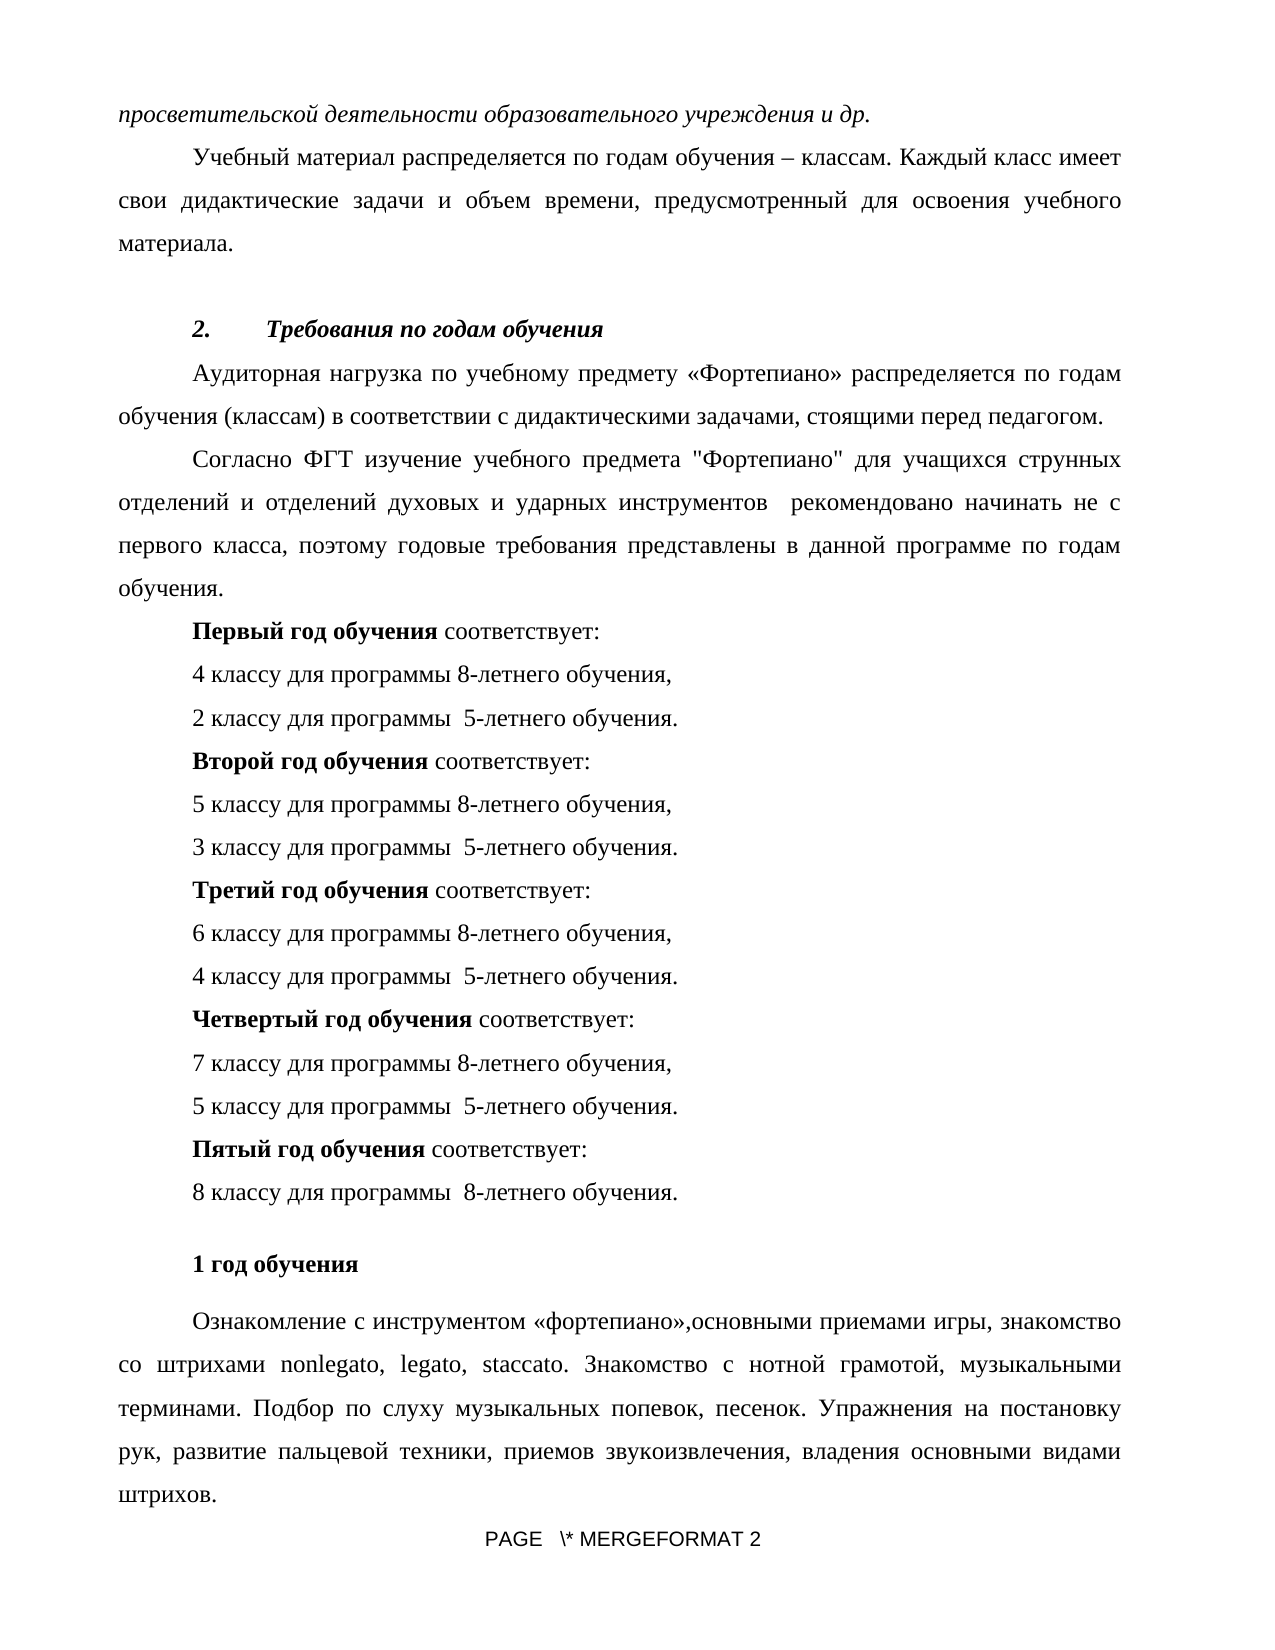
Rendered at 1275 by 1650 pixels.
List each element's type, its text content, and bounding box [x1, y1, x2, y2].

text Учебный материал распределяется по годам обучения – классам. Каждый класс имеет свои дидактические задачи и объем времени, предусмотренный для освоения учебного материала. [118, 142, 1122, 257]
text 1 год обучения [118, 1249, 1122, 1278]
text 6 классу для программы 8-летнего обучения, [118, 918, 1122, 947]
text 4 классу для программы 8-летнего обучения, [118, 659, 1122, 688]
text Первый год обучения соответствует: [118, 616, 1122, 645]
text 5 классу для программы 5-летнего обучения. [118, 1091, 1122, 1119]
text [118, 99, 1122, 128]
text 4 классу для программы 5-летнего обучения. [118, 961, 1122, 990]
text Ознакомление с инструментом «фортепиано»,основными приемами игры, знакомство со штрихами nonlegato, legato, staccato. Знакомство с нотной грамотой, музыкальными терминами. Подбор по слуху музыкальных попевок, песенок. Упражнения на постановку рук, развитие пальцевой техники, приемов звукоизвлечения, владения основными видами штрихов. [118, 1306, 1122, 1508]
text 7 классу для программы 8-летнего обучения, [118, 1048, 1122, 1076]
text Четвертый год обучения соответствует: [118, 1004, 1122, 1033]
list Требования по годам обучения [118, 314, 1122, 343]
text Аудиторная нагрузка по учебному предмету «Фортепиано» распределяется по годам обучения (классам) в соответствии с дидактическими задачами, стоящими перед педагогом. [118, 358, 1122, 429]
text 2 классу для программы 5-летнего обучения. [118, 703, 1122, 731]
text Согласно ФГТ изучение учебного предмета "Фортепиано" для учащихся струнных отделений и отделений духовых и ударных инструментов рекомендовано начинать не с первого класса, поэтому годовые требования представлены в данной программе по годам обучения. [118, 444, 1122, 602]
text Третий год обучения соответствует: [118, 875, 1122, 904]
text 5 классу для программы 8-летнего обучения, [118, 789, 1122, 818]
text 8 классу для программы 8-летнего обучения. [118, 1177, 1122, 1206]
text 3 классу для программы 5-летнего обучения. [118, 832, 1122, 861]
text Пятый год обучения соответствует: [118, 1134, 1122, 1163]
text Второй год обучения соответствует: [118, 746, 1122, 774]
